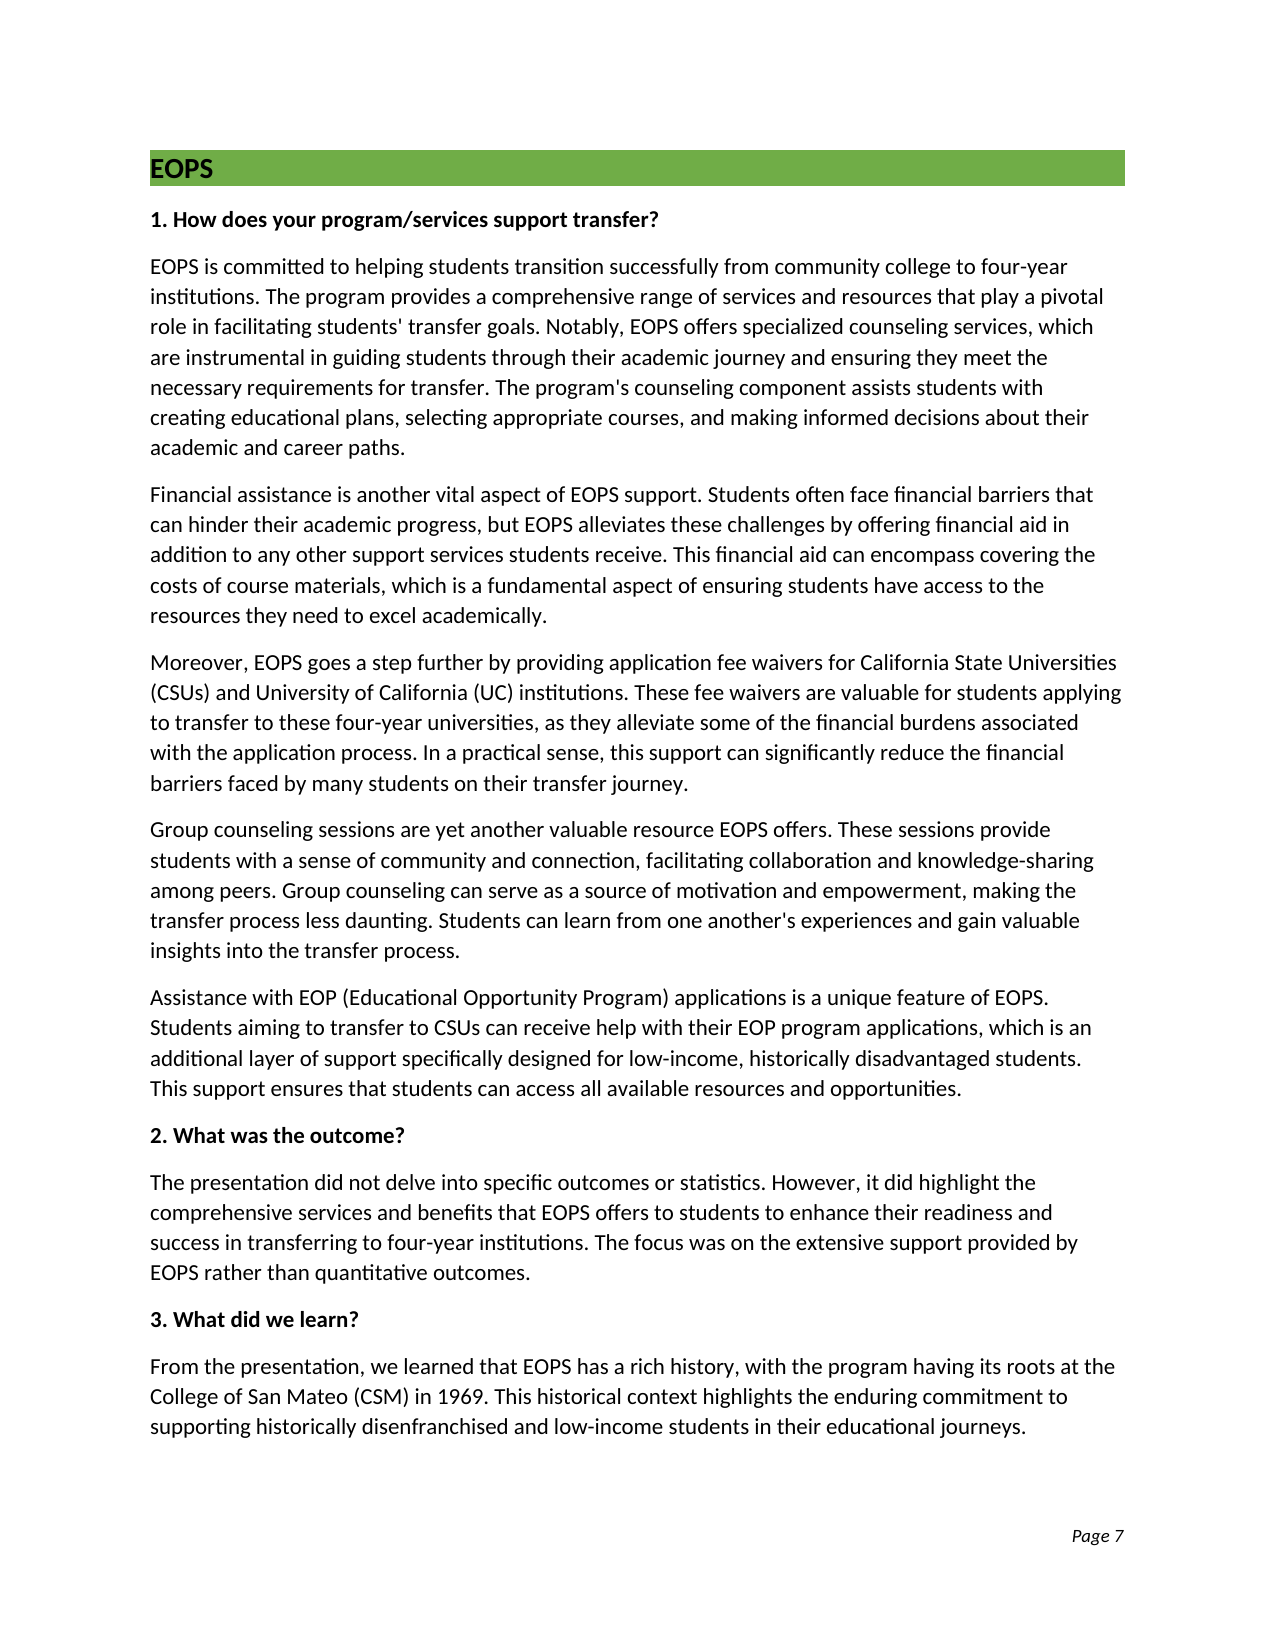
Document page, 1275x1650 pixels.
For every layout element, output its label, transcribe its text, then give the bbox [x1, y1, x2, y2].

text 2. What was the outcome? [150, 1121, 1125, 1149]
text From the presentation, we learned that EOPS has a rich history, with the program having its roots at the College of San Mateo (CSM) in 1969. This historical context highlights the enduring commitment to supporting historically disenfranchised and low-income students in their educational journeys. [150, 1352, 1125, 1440]
text 1. How does your program/services support transfer? [150, 205, 1125, 233]
text Moreover, EOPS goes a step further by providing application fee waivers for California State Universities (CSUs) and University of California (UC) institutions. These fee waivers are valuable for students applying to transfer to these four-year universities, as they alleviate some of the financial burdens associated with the application process. In a practical sense, this support can significantly reduce the financial barriers faced by many students on their transfer journey. [150, 648, 1125, 797]
text Financial assistance is another vital aspect of EOPS support. Students often face financial barriers that can hinder their academic progress, but EOPS alleviates these challenges by offering financial aid in addition to any other support services students receive. This financial aid can encompass covering the costs of course materials, which is a fundamental aspect of ensuring students have access to the resources they need to excel academically. [150, 480, 1125, 629]
text The presentation did not delve into specific outcomes or statistics. However, it did highlight the comprehensive services and benefits that EOPS offers to students to enhance their readiness and success in transferring to four-year institutions. The focus was on the extensive support provided by EOPS rather than quantitative outcomes. [150, 1168, 1125, 1286]
text Group counseling sessions are yet another valuable resource EOPS offers. These sessions provide students with a sense of community and connection, facilitating collaboration and knowledge-sharing among peers. Group counseling can serve as a source of motivation and empowerment, making the transfer process less daunting. Students can learn from one another's experiences and gain valuable insights into the transfer process. [150, 816, 1125, 964]
text EOPS is committed to helping students transition successfully from community college to four-year institutions. The program provides a comprehensive range of services and resources that play a pivotal role in facilitating students' transfer goals. Notably, EOPS offers specialized counseling services, which are instrumental in guiding students through their academic journey and ensuring they meet the necessary requirements for transfer. The program's counseling component assists students with creating educational plans, selecting appropriate courses, and making informed decisions about their academic and career paths. [150, 252, 1125, 461]
text 3. What did we learn? [150, 1305, 1125, 1333]
text Assistance with EOP (Educational Opportunity Program) applications is a unique feature of EOPS. Students aiming to transfer to CSUs can receive help with their EOP program applications, which is an additional layer of support specifically designed for low-income, historically disadvantaged students. This support ensures that students can access all available resources and opportunities. [150, 983, 1125, 1102]
text EOPS [150, 150, 1125, 186]
